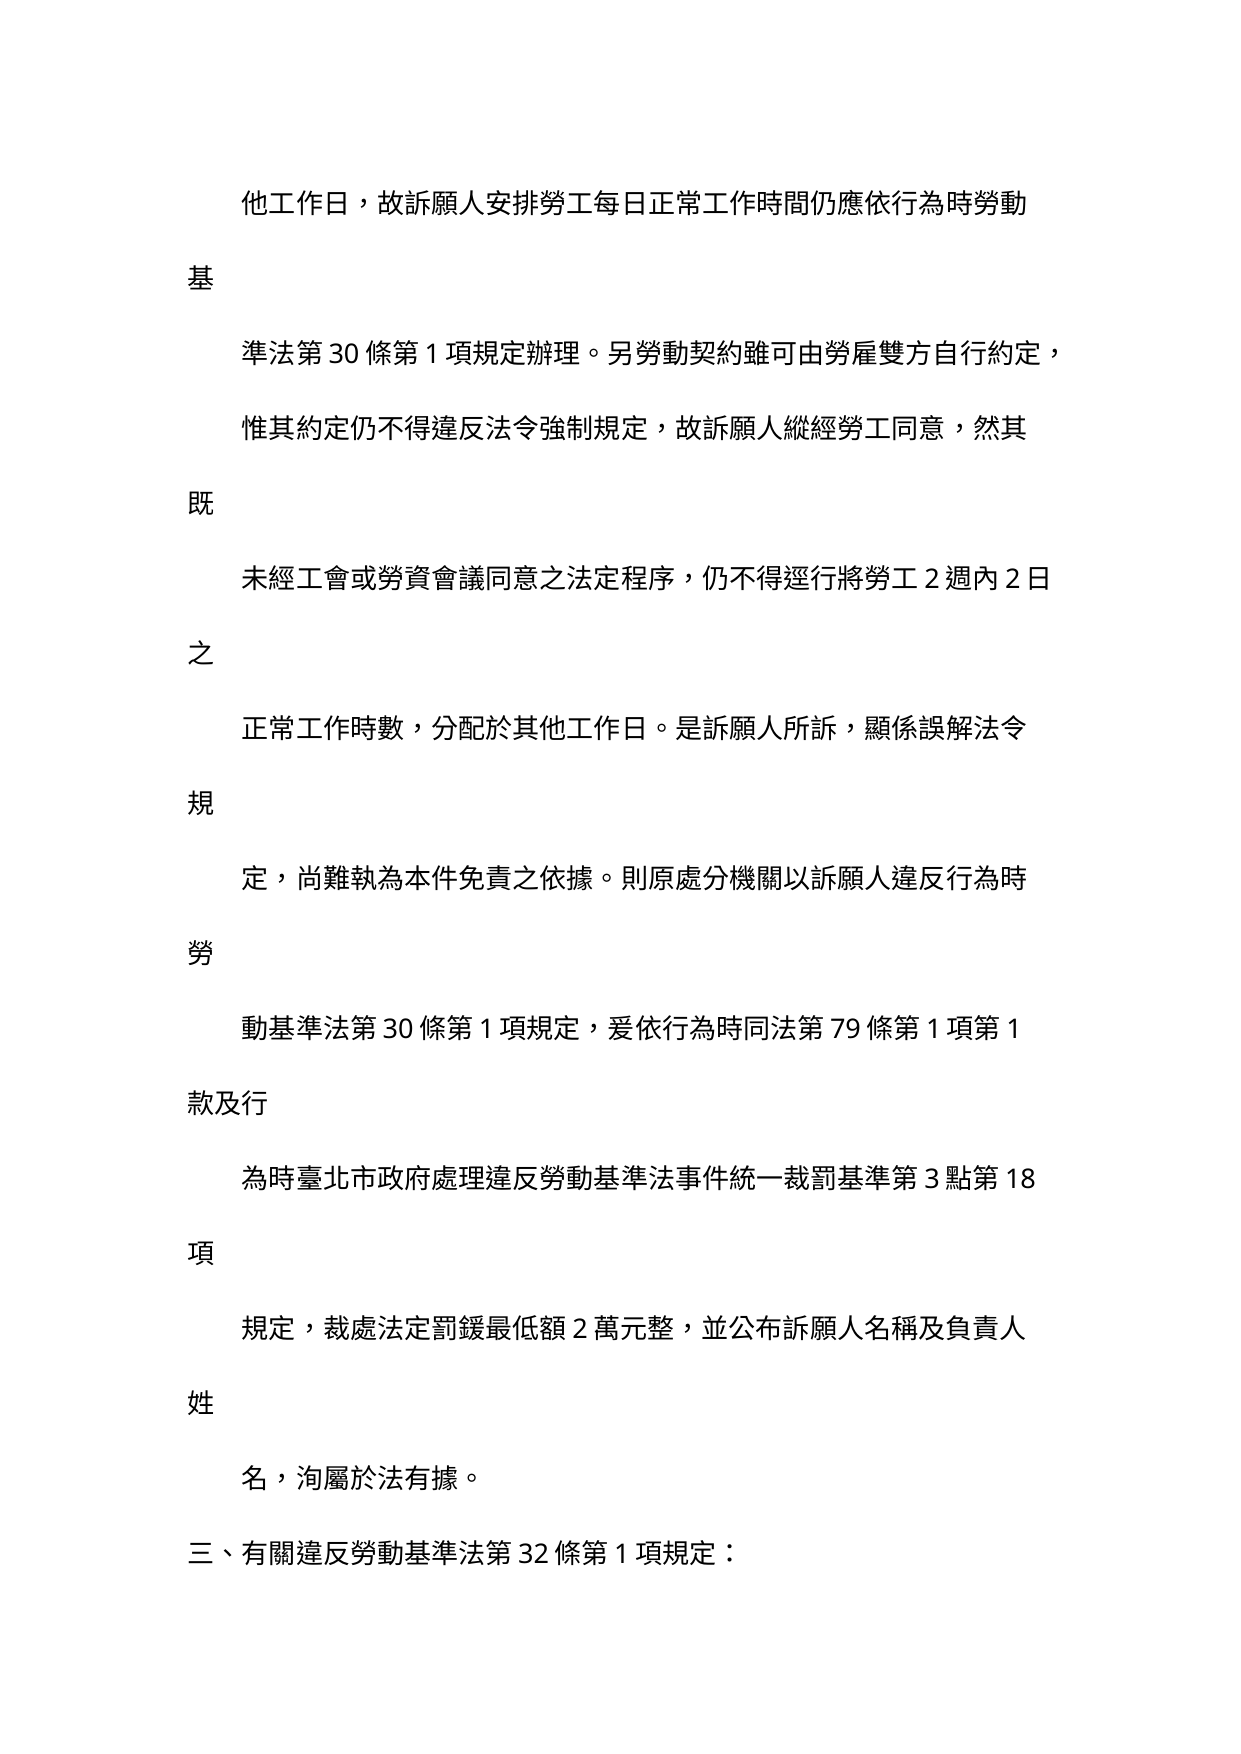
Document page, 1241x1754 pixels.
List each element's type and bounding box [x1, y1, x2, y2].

text [187, 164, 1053, 1589]
